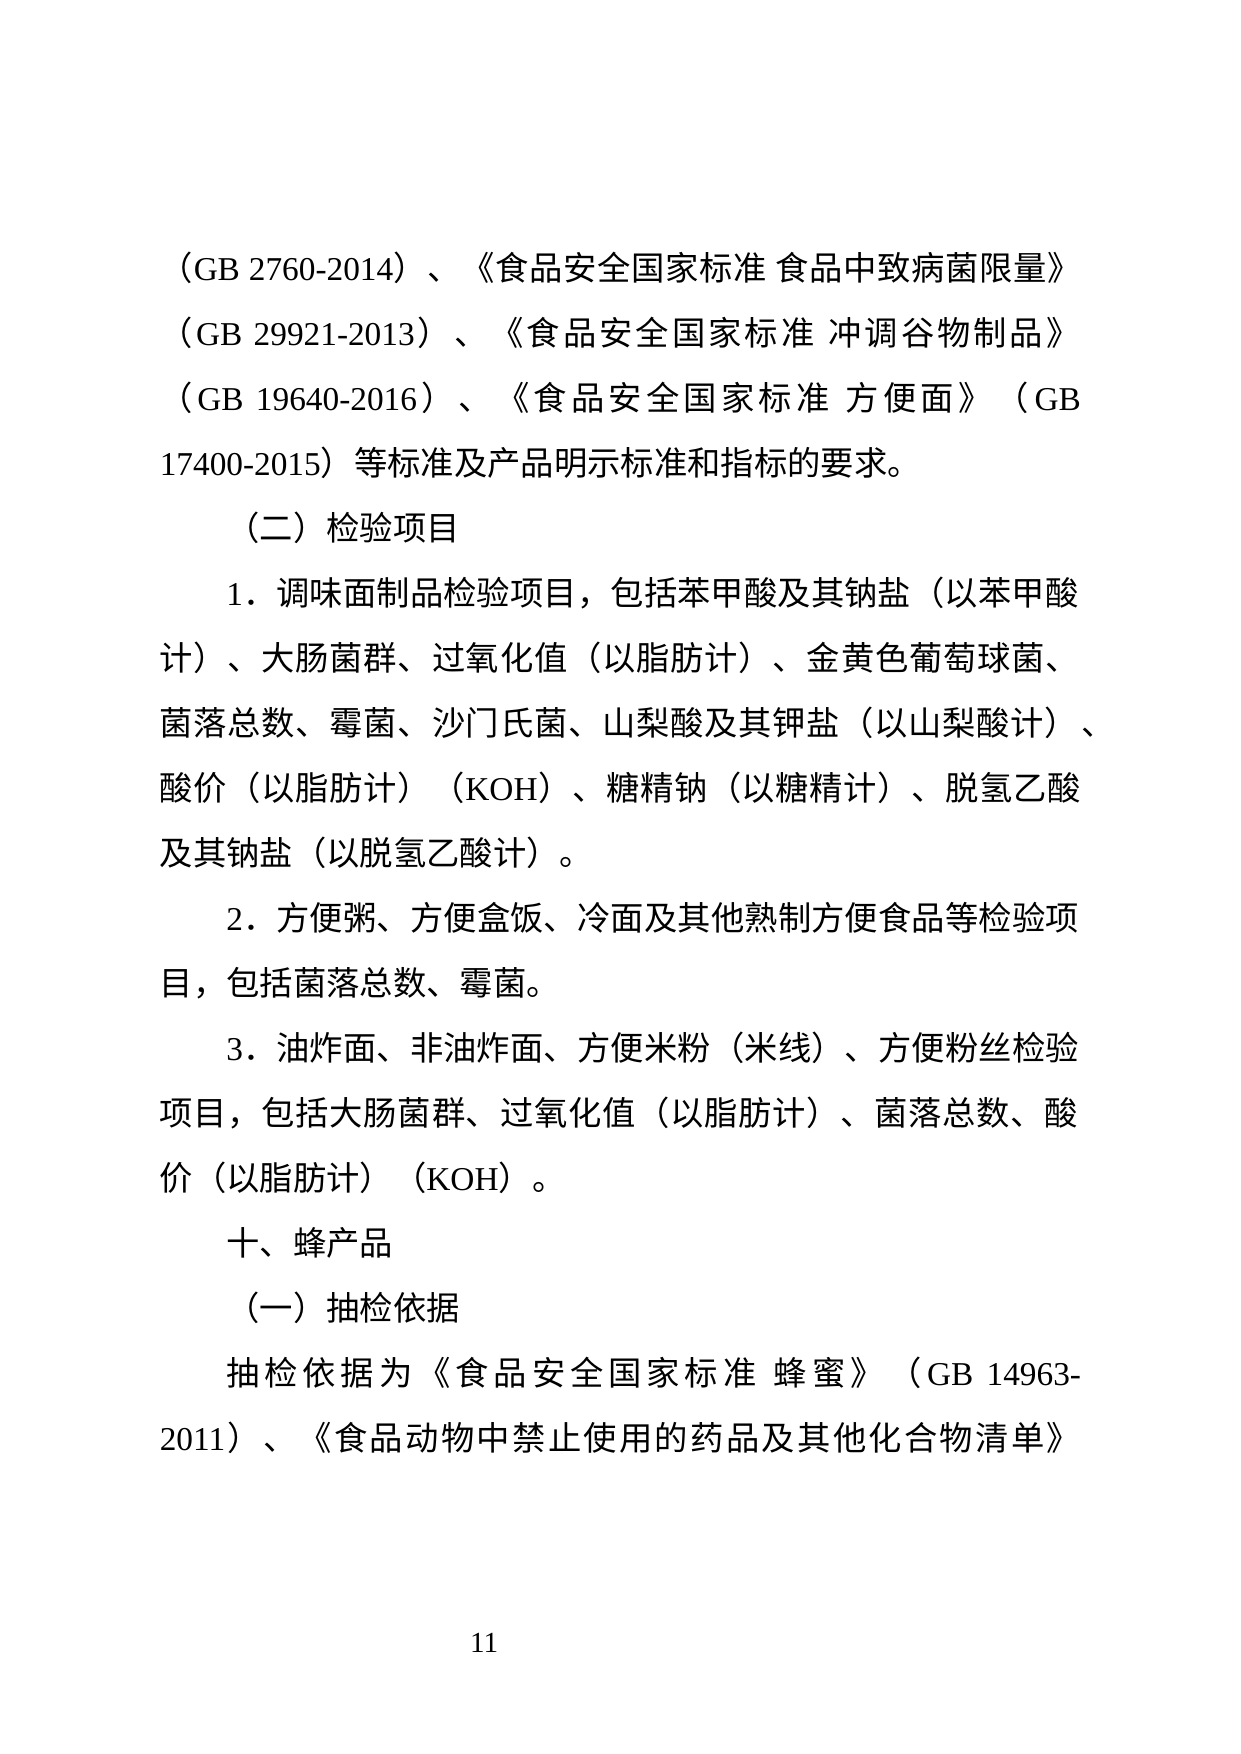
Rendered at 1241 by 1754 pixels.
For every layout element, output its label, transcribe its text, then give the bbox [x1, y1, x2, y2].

text 十、蜂产品 [159, 1208, 1081, 1273]
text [159, 1338, 1081, 1468]
text 2．方便粥、方便盒饭、冷面及其他熟制方便食品等检验项目，包括菌落总数、霉菌。 [159, 883, 1081, 1013]
text （一）抽检依据 [159, 1273, 1081, 1338]
text （二）检验项目 [159, 493, 1081, 558]
text 3．油炸面、非油炸面、方便米粉（米线）、方便粉丝检验项目，包括大肠菌群、过氧化值（以脂肪计）、菌落总数、酸价（以脂肪计）（KOH）。 [159, 1013, 1081, 1208]
text 1．调味面制品检验项目，包括苯甲酸及其钠盐（以苯甲酸计）、大肠菌群、过氧化值（以脂肪计）、金黄色葡萄球菌、菌落总数、霉菌、沙门氏菌、山梨酸及其钾盐（以山梨酸计）、酸价（以脂肪计）（KOH）、糖精钠（以糖精计）、脱氢乙酸及其钠盐（以脱氢乙酸计）。 [159, 558, 1081, 883]
text （GB 2760-2014）、《食品安全国家标准 食品中致病菌限量》（GB 29921-2013）、《食品安全国家标准 冲调谷物制品》（GB 19640-2016）、《食品安全国家标准 方便面》（GB 17400-2015）等标准及产品明示标准和指标的要求。 [159, 233, 1081, 493]
